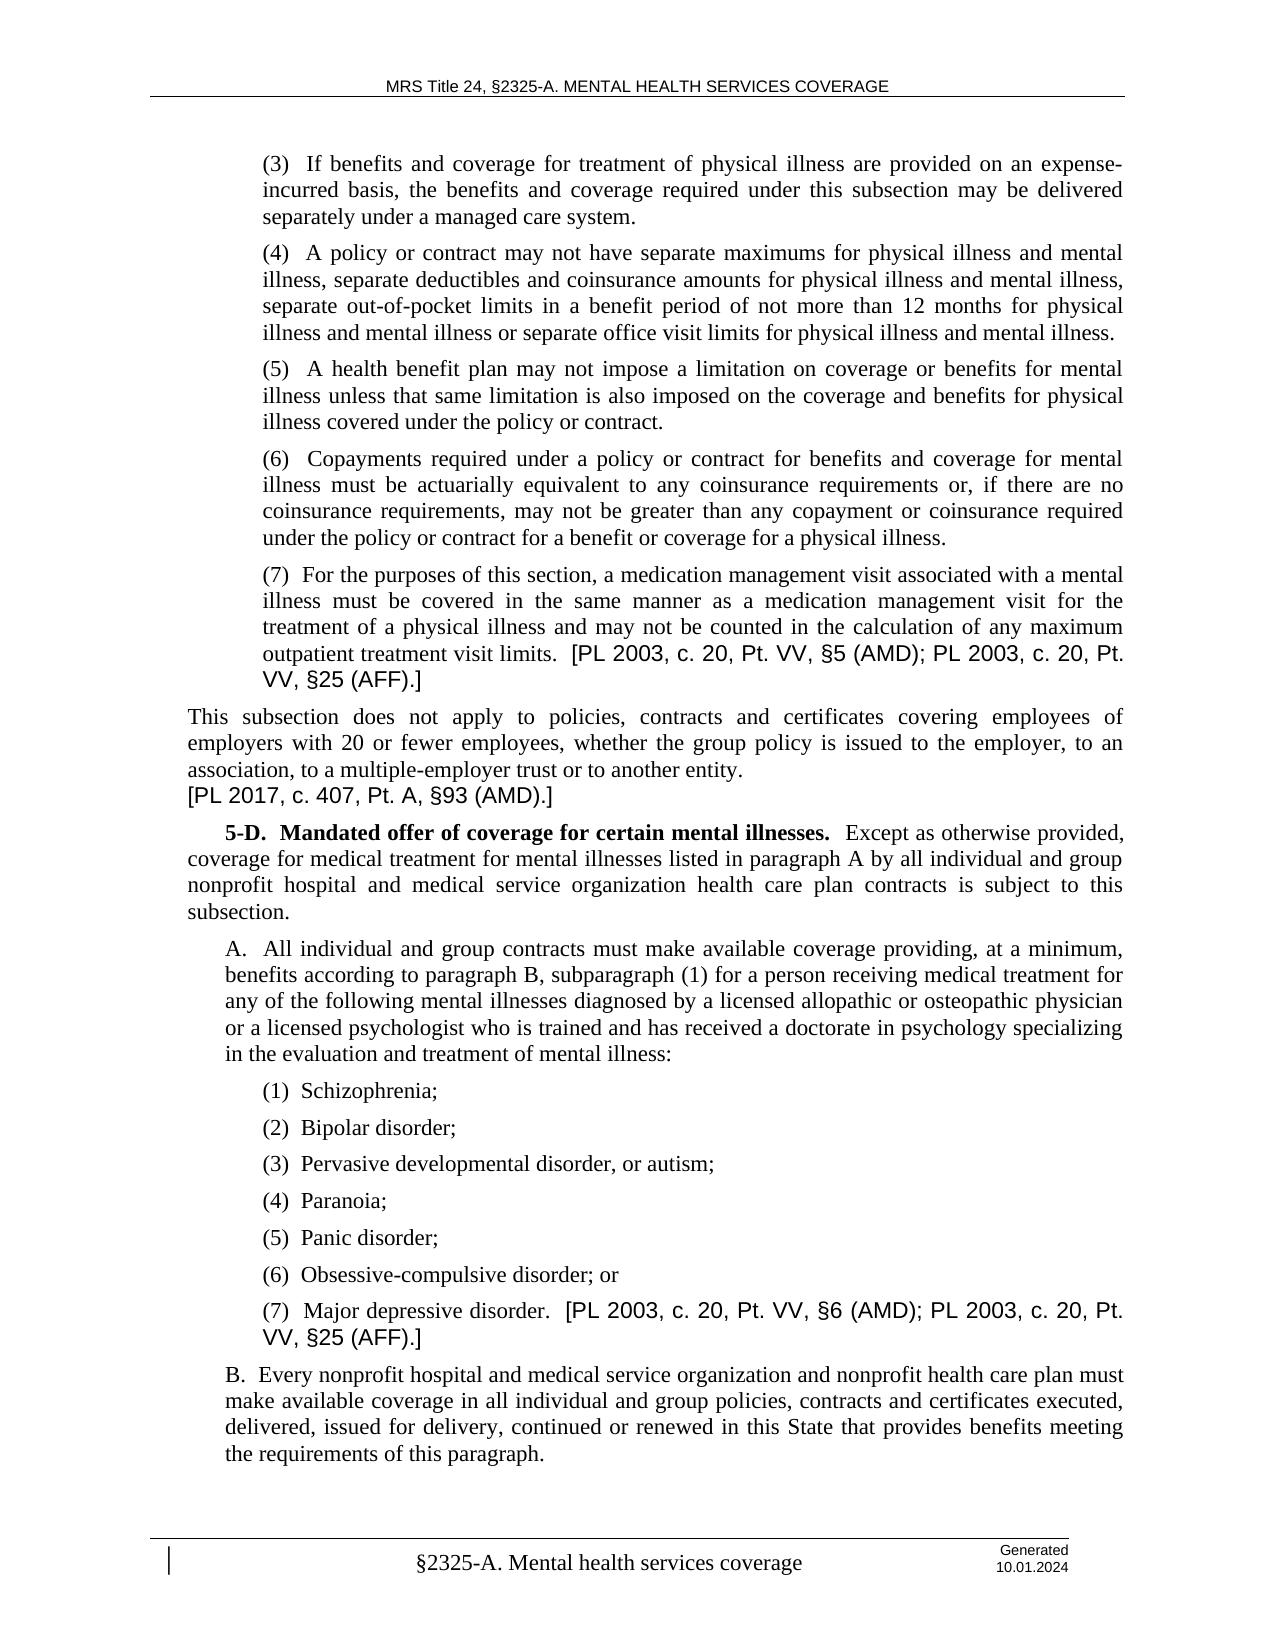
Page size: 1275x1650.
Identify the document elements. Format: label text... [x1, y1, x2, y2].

text (3) Pervasive developmental disorder, or autism; [262, 1150, 1125, 1177]
text (5) Panic disorder; [262, 1224, 1125, 1250]
text 5-D. Mandated offer of coverage for certain mental illnesses. Except as otherwise provided, coverage for medical treatment for mental illnesses listed in paragraph A by all individual and group nonprofit hospital and medical service organization health care plan contracts is subject to this subsection. [187, 819, 1125, 924]
text (7) Major depressive disorder. [PL 2003, c. 20, Pt. VV, §6 (AMD); PL 2003, c. 20, Pt. VV, §25 (AFF).] [262, 1297, 1125, 1350]
text (3) If benefits and coverage for treatment of physical illness are provided on an expense-incurred basis, the benefits and coverage required under this subsection may be delivered separately under a managed care system. [262, 150, 1125, 229]
text (5) A health benefit plan may not impose a limitation on coverage or benefits for mental illness unless that same limitation is also imposed on the coverage and benefits for physical illness covered under the policy or contract. [262, 355, 1125, 434]
text (4) Paranoia; [262, 1187, 1125, 1213]
text B. Every nonprofit hospital and medical service organization and nonprofit health care plan must make available coverage in all individual and group policies, contracts and certificates executed, delivered, issued for delivery, continued or renewed in this State that provides benefits meeting the requirements of this paragraph. [225, 1361, 1125, 1466]
text [PL 2017, c. 407, Pt. A, §93 (AMD).] [187, 782, 1125, 808]
text (1) Schizophrenia; [262, 1077, 1125, 1103]
text (7) For the purposes of this section, a medication management visit associated with a mental illness must be covered in the same manner as a medication management visit for the treatment of a physical illness and may not be counted in the calculation of any maximum outpatient treatment visit limits. [PL 2003, c. 20, Pt. VV, §5 (AMD); PL 2003, c. 20, Pt. VV, §25 (AFF).] [262, 561, 1125, 692]
text (6) Copayments required under a policy or contract for benefits and coverage for mental illness must be actuarially equivalent to any coinsurance requirements or, if there are no coinsurance requirements, may not be greater than any copayment or coinsurance required under the policy or contract for a benefit or coverage for a physical illness. [262, 445, 1125, 550]
text This subsection does not apply to policies, contracts and certificates covering employees of employers with 20 or fewer employees, whether the group policy is issued to the employer, to an association, to a multiple-employer trust or to another entity. [187, 703, 1125, 782]
text (2) Bipolar disorder; [262, 1113, 1125, 1140]
text A. All individual and group contracts must make available coverage providing, at a minimum, benefits according to paragraph B, subparagraph (1) for a person receiving medical treatment for any of the following mental illnesses diagnosed by a licensed allopathic or osteopathic physician or a licensed psychologist who is trained and has received a doctorate in psychology specializing in the evaluation and treatment of mental illness: [225, 934, 1125, 1066]
text (4) A policy or contract may not have separate maximums for physical illness and mental illness, separate deductibles and coinsurance amounts for physical illness and mental illness, separate out-of-pocket limits in a benefit period of not more than 12 months for physical illness and mental illness or separate office visit limits for physical illness and mental illness. [262, 239, 1125, 345]
text (6) Obsessive-compulsive disorder; or [262, 1261, 1125, 1287]
